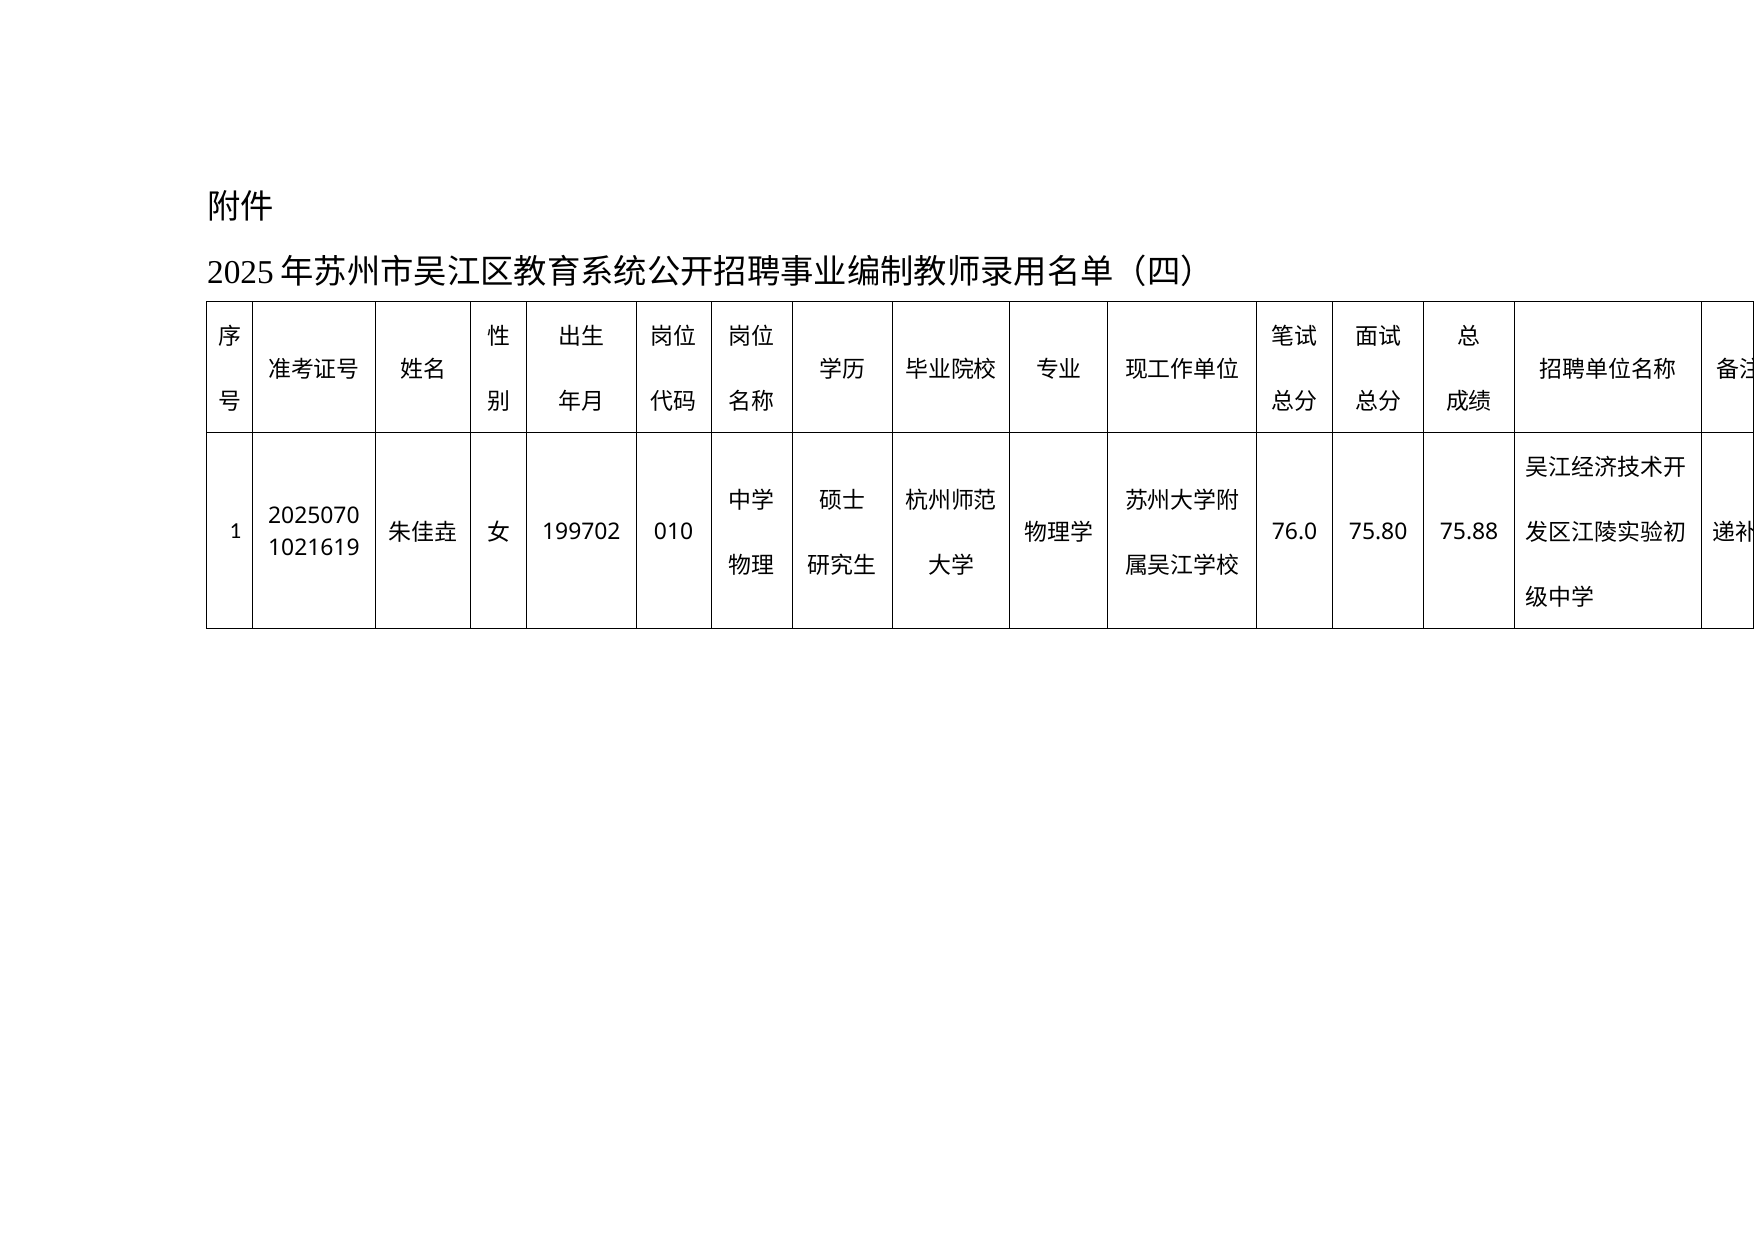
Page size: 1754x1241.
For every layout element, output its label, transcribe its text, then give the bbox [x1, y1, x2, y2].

table_header 学历 [793, 302, 892, 432]
table_cell 75.80 [1333, 433, 1423, 628]
table_header 面试总分 [1333, 302, 1423, 432]
table_header 专业 [1010, 302, 1107, 432]
table_cell 朱佳垚 [376, 433, 470, 628]
table_header 出生 年月 [527, 302, 636, 432]
table_header 总 成绩 [1424, 302, 1514, 432]
table_header 毕业院校 [893, 302, 1009, 432]
table_header 姓名 [376, 302, 470, 432]
table_cell 苏州大学附属吴江学校 [1108, 433, 1256, 628]
table_cell 递补 [1702, 433, 1753, 628]
table_cell 010 [637, 433, 711, 628]
table_cell 女 [471, 433, 526, 628]
text 2025年苏州市吴江区教育系统公开招聘事业编制教师录用名单（四） [207, 236, 1535, 301]
table_header 备注 [1702, 302, 1753, 432]
table_cell 20250701021619 [253, 433, 375, 628]
table_cell 硕士 研究生 [793, 433, 892, 628]
table_cell 199702 [527, 433, 636, 628]
table_cell 1 [207, 433, 252, 628]
table_header 准考证号 [253, 302, 375, 432]
table_header 岗位代码 [637, 302, 711, 432]
table_header 招聘单位名称 [1515, 302, 1701, 432]
text 附件 [207, 171, 1535, 236]
table_cell 物理学 [1010, 433, 1107, 628]
table_cell 吴江经济技术开发区江陵实验初级中学 [1515, 433, 1701, 628]
table_header 现工作单位 [1108, 302, 1256, 432]
table_cell 中学 物理 [712, 433, 792, 628]
table_cell 75.88 [1424, 433, 1514, 628]
table_header 性别 [471, 302, 526, 432]
table_header 笔试总分 [1257, 302, 1332, 432]
table_header 岗位 名称 [712, 302, 792, 432]
table_cell 76.0 [1257, 433, 1332, 628]
table_cell 杭州师范大学 [893, 433, 1009, 628]
table_header 序号 [207, 302, 252, 432]
